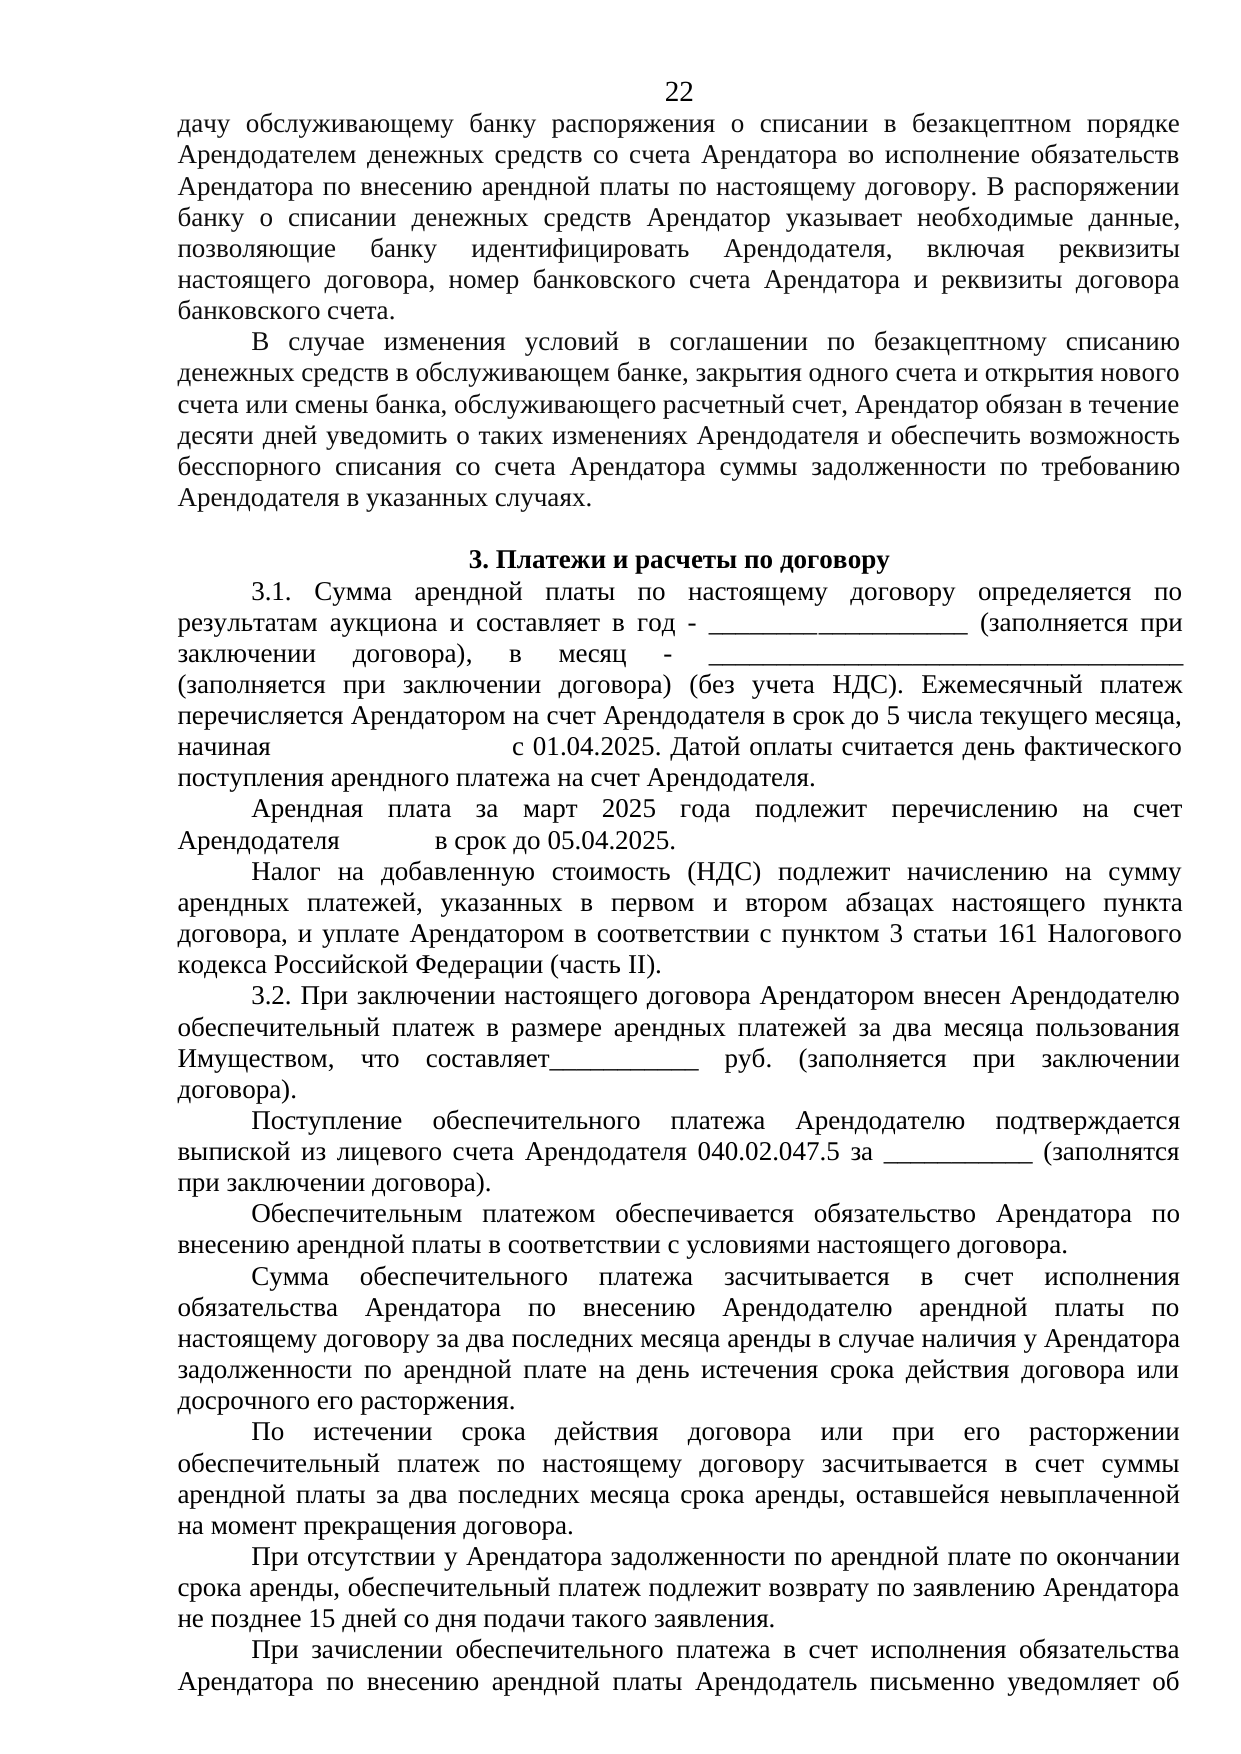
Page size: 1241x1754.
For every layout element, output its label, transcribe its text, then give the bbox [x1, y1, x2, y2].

text 3.1. Сумма арендной платы по настоящему договору определяется по результатам аукциона и составляет в год - ___________________ (заполняется при заключении договора), в месяц - ___________________________________ (заполняется при заключении договора) (без учета НДС). Ежемесячный платеж перечисляется Арендатором на счет Арендодателя в срок до 5 числа текущего месяца, начиная с 01.04.2025. Датой оплаты считается день фактического поступления арендного платежа на счет Арендодателя. [177, 574, 1183, 793]
text Арендная плата за март 2025 года подлежит перечислению на счет Арендодателя в срок до 05.04.2025. [177, 793, 1183, 855]
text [177, 107, 1181, 325]
text Поступление обеспечительного платежа Арендодателю подтверждается выпиской из лицевого счета Арендодателя 040.02.047.5 за ___________ (заполнятся при заключении договора). [177, 1104, 1181, 1197]
text При отсутствии у Арендатора задолженности по арендной плате по окончании срока аренды, обеспечительный платеж подлежит возврату по заявлению Арендатора не позднее 15 дней со дня подачи такого заявления. [177, 1540, 1181, 1633]
text 3. Платежи и расчеты по договору [177, 543, 1181, 574]
text 3.2. При заключении настоящего договора Арендатором внесен Арендодателю обеспечительный платеж в размере арендных платежей за два месяца пользования Имуществом, что составляет___________ руб. (заполняется при заключении договора). [177, 979, 1181, 1104]
text В случае изменения условий в соглашении по безакцептному списанию денежных средств в обслуживающем банке, закрытия одного счета и открытия нового счета или смены банка, обслуживающего расчетный счет, Арендатор обязан в течение десяти дней уведомить о таких изменениях Арендодателя и обеспечить возможность бесспорного списания со счета Арендатора суммы задолженности по требованию Арендодателя в указанных случаях. [177, 325, 1181, 512]
text Сумма обеспечительного платежа засчитывается в счет исполнения обязательства Арендатора по внесению Арендодателю арендной платы по настоящему договору за два последних месяца аренды в случае наличия у Арендатора задолженности по арендной плате на день истечения срока действия договора или досрочного его расторжения. [177, 1260, 1181, 1416]
text По истечении срока действия договора или при его расторжении обеспечительный платеж по настоящему договору засчитывается в счет суммы арендной платы за два последних месяца срока аренды, оставшейся невыплаченной на момент прекращения договора. [177, 1416, 1181, 1540]
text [177, 1633, 1181, 1696]
text Налог на добавленную стоимость (НДС) подлежит начислению на сумму арендных платежей, указанных в первом и втором абзацах настоящего пункта договора, и уплате Арендатором в соответствии с пунктом 3 статьи 161 Налогового кодекса Российской Федерации (часть II). [177, 855, 1183, 979]
text Обеспечительным платежом обеспечивается обязательство Арендатора по внесению арендной платы в соответствии с условиями настоящего договора. [177, 1197, 1181, 1260]
